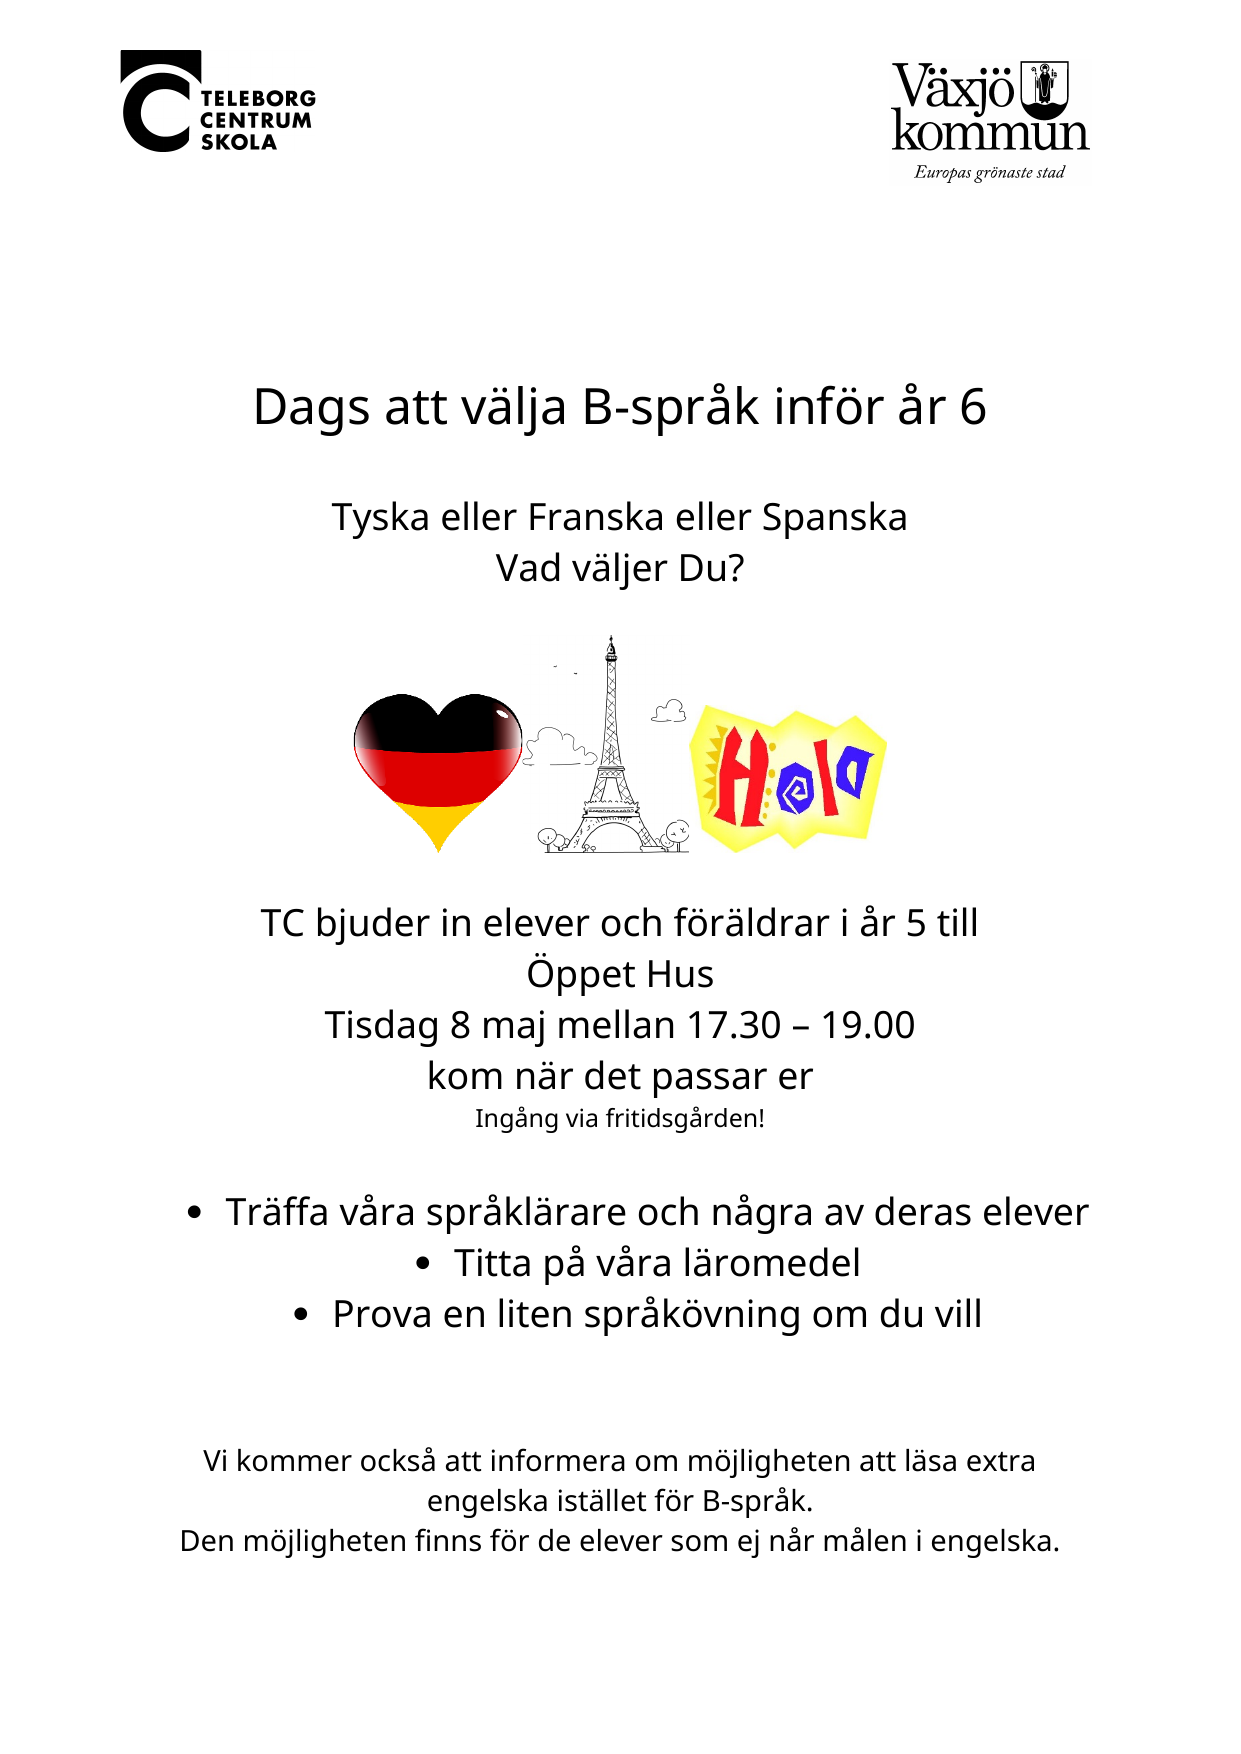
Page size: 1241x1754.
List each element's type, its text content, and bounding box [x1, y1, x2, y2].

text TC bjuder in elever och föräldrar i år 5 till [148, 896, 1092, 947]
list Träffa våra språklärare och några av deras elever [185, 1185, 1092, 1236]
list Prova en liten språkövning om du vill [185, 1287, 1092, 1338]
picture [120, 50, 316, 152]
text Öppet Hus [148, 947, 1092, 998]
picture [353, 635, 887, 853]
text Tyska eller Franska eller Spanska [148, 490, 1092, 541]
text Den möjligheten finns för de elever som ej når målen i engelska. [148, 1520, 1092, 1559]
text Ingång via fritidsgården! [148, 1100, 1092, 1134]
picture [888, 59, 1093, 186]
text Vad väljer Du? [148, 541, 1092, 592]
text Vi kommer också att informera om möjligheten att läsa extra engelska istället för B-språk. [148, 1441, 1092, 1520]
list Titta på våra läromedel [185, 1236, 1092, 1287]
text Dags att välja B-språk inför år 6 [148, 371, 1092, 439]
text kom när det passar er [148, 1049, 1092, 1100]
text Tisdag 8 maj mellan 17.30 – 19.00 [148, 998, 1092, 1049]
